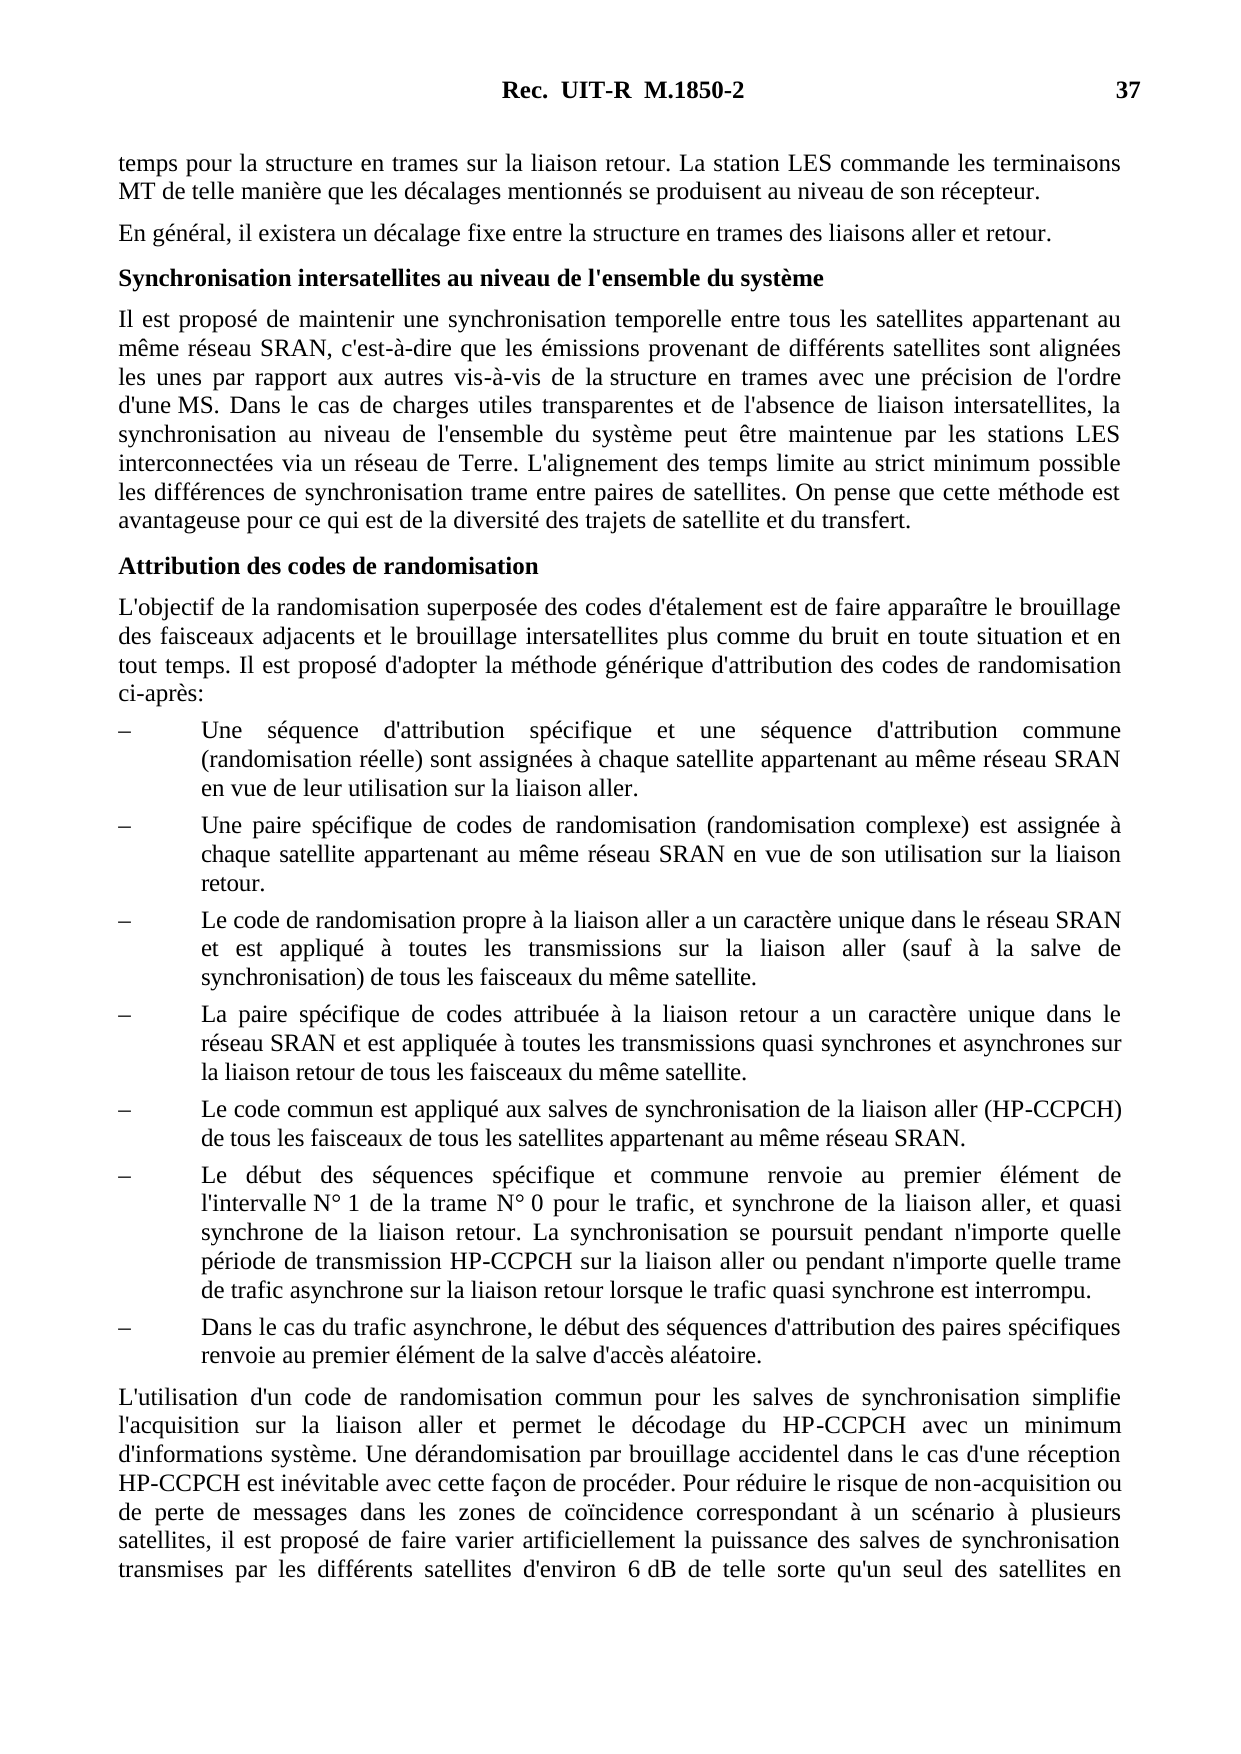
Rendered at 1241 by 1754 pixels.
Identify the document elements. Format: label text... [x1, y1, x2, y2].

text – Dans le cas du trafic asynchrone, le début des séquences d'attribution des paires spécifiques renvoie au premier élément de la salve d'accès aléatoire. [118, 1312, 1122, 1369]
subtitle Synchronisation intersatellites au niveau de l'ensemble du système [118, 263, 1122, 292]
text En général, il existera un décalage fixe entre la structure en trames des liaisons aller et retour. [118, 218, 1122, 246]
subtitle Attribution des codes de randomisation [118, 551, 1122, 580]
text – Le code commun est appliqué aux salves de synchronisation de la liaison aller (HP-CCPCH) de tous les faisceaux de tous les satellites appartenant au même réseau SRAN. [118, 1094, 1122, 1151]
text Il est proposé de maintenir une synchronisation temporelle entre tous les satellites appartenant au même réseau SRAN, c'est-à-dire que les émissions provenant de différents satellites sont alignées les unes par rapport aux autres vis-à-vis de la structure en trames avec une précision de l'ordre d'une MS. Dans le cas de charges utiles transparentes et de l'absence de liaison intersatellites, la synchronisation au niveau de l'ensemble du système peut être maintenue par les stations LES interconnectées via un réseau de Terre. L'alignement des temps limite au strict minimum possible les différences de synchronisation trame entre paires de satellites. On pense que cette méthode est avantageuse pour ce qui est de la diversité des trajets de satellite et du transfert. [118, 304, 1122, 534]
text – Une paire spécifique de codes de randomisation (randomisation complexe) est assignée à chaque satellite appartenant au même réseau SRAN en vue de son utilisation sur la liaison retour. [118, 810, 1122, 896]
text – Le code de randomisation propre à la liaison aller a un caractère unique dans le réseau SRAN et est appliqué à toutes les transmissions sur la liaison aller (sauf à la salve de synchronisation) de tous les faisceaux du même satellite. [118, 905, 1122, 991]
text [118, 148, 1122, 205]
text – La paire spécifique de codes attribuée à la liaison retour a un caractère unique dans le réseau SRAN et est appliquée à toutes les transmissions quasi synchrones et asynchrones sur la liaison retour de tous les faisceaux du même satellite. [118, 999, 1122, 1086]
text – Une séquence d'attribution spécifique et une séquence d'attribution commune (randomisation réelle) sont assignées à chaque satellite appartenant au même réseau SRAN en vue de leur utilisation sur la liaison aller. [118, 716, 1122, 802]
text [118, 1382, 1122, 1583]
text – Le début des séquences spécifique et commune renvoie au premier élément de l'intervalle N° 1 de la trame N° 0 pour le trafic, et synchrone de la liaison aller, et quasi synchrone de la liaison retour. La synchronisation se poursuit pendant n'importe quelle période de transmission HP-CCPCH sur la liaison aller ou pendant n'importe quelle trame de trafic asynchrone sur la liaison retour lorsque le trafic quasi synchrone est interrompu. [118, 1160, 1122, 1303]
text L'objectif de la randomisation superposée des codes d'étalement est de faire apparaître le brouillage des faisceaux adjacents et le brouillage intersatellites plus comme du bruit en toute situation et en tout temps. Il est proposé d'adopter la méthode générique d'attribution des codes de randomisation ci-après: [118, 592, 1122, 707]
